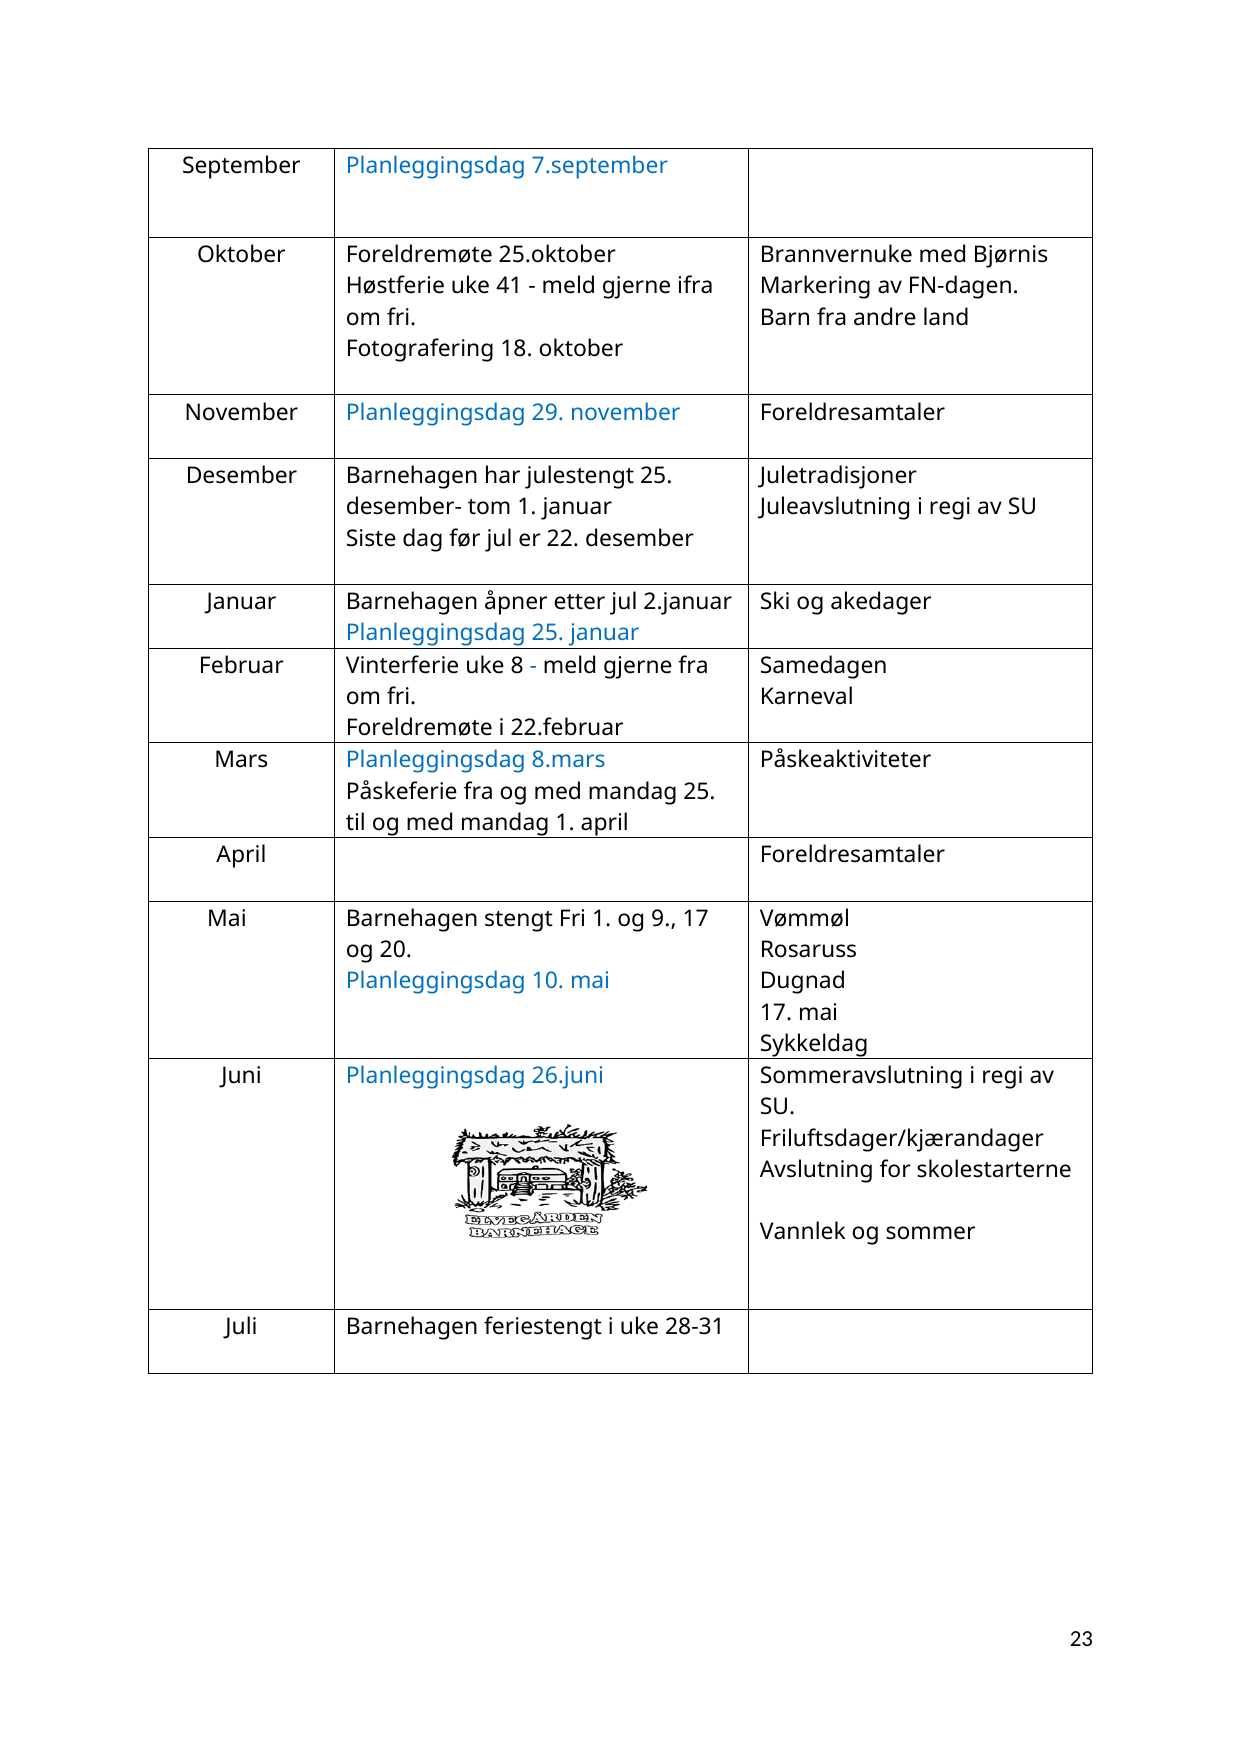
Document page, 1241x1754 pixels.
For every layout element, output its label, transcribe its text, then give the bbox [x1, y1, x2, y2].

table_cell Planleggingsdag 7.september [335, 149, 748, 237]
table_cell Barnehagen har julestengt 25. desember- tom 1. januar Siste dag før jul er 22. desember [335, 459, 748, 584]
table_cell Sommeravslutning i regi av SU. Friluftsdager/kjærandager Avslutning for skolestarterne Vannlek og sommer [749, 1059, 1092, 1309]
table_cell Foreldremøte 25.oktober Høstferie uke 41 - meld gjerne ifra om fri. Fotografering 18. oktober [335, 238, 748, 394]
table_cell Foreldresamtaler [749, 838, 1092, 901]
table_cell April [149, 838, 334, 901]
table_cell Barnehagen stengt Fri 1. og 9., 17 og 20. Planleggingsdag 10. mai [335, 902, 748, 1058]
table_cell Mars [149, 743, 334, 837]
table_cell [749, 1310, 1092, 1372]
table_cell Mai [149, 902, 334, 1058]
table_cell Foreldresamtaler [749, 395, 1092, 458]
table_cell September [149, 149, 334, 237]
table_cell Vømmøl Rosaruss Dugnad 17. mai Sykkeldag [749, 902, 1092, 1058]
table_cell Ski og akedager [749, 585, 1092, 647]
table_cell Vinterferie uke 8 - meld gjerne fra om fri. Foreldremøte i 22.februar [335, 649, 748, 742]
table_cell Planleggingsdag 8.mars Påskeferie fra og med mandag 25. til og med mandag 1. april [335, 743, 748, 837]
table_cell Påskeaktiviteter [749, 743, 1092, 837]
table_cell Juli [149, 1310, 334, 1372]
table_cell Desember [149, 459, 334, 584]
table_cell Barnehagen åpner etter jul 2.januar Planleggingsdag 25. januar [335, 585, 748, 647]
table_cell Juni [149, 1059, 334, 1309]
table_cell Planleggingsdag 29. november [335, 395, 748, 458]
table_cell Oktober [149, 238, 334, 394]
table_cell November [149, 395, 334, 458]
table_cell [335, 838, 748, 901]
table_cell [749, 149, 1092, 237]
table_cell Januar [149, 585, 334, 647]
table_cell Planleggingsdag 26.juni [335, 1059, 748, 1309]
table_cell Brannvernuke med Bjørnis Markering av FN-dagen. Barn fra andre land [749, 238, 1092, 394]
table_cell Samedagen Karneval [749, 649, 1092, 742]
table_cell Juletradisjoner Juleavslutning i regi av SU [749, 459, 1092, 584]
table_cell Barnehagen feriestengt i uke 28-31 [335, 1310, 748, 1372]
picture [426, 1121, 657, 1245]
table_cell Februar [149, 649, 334, 742]
